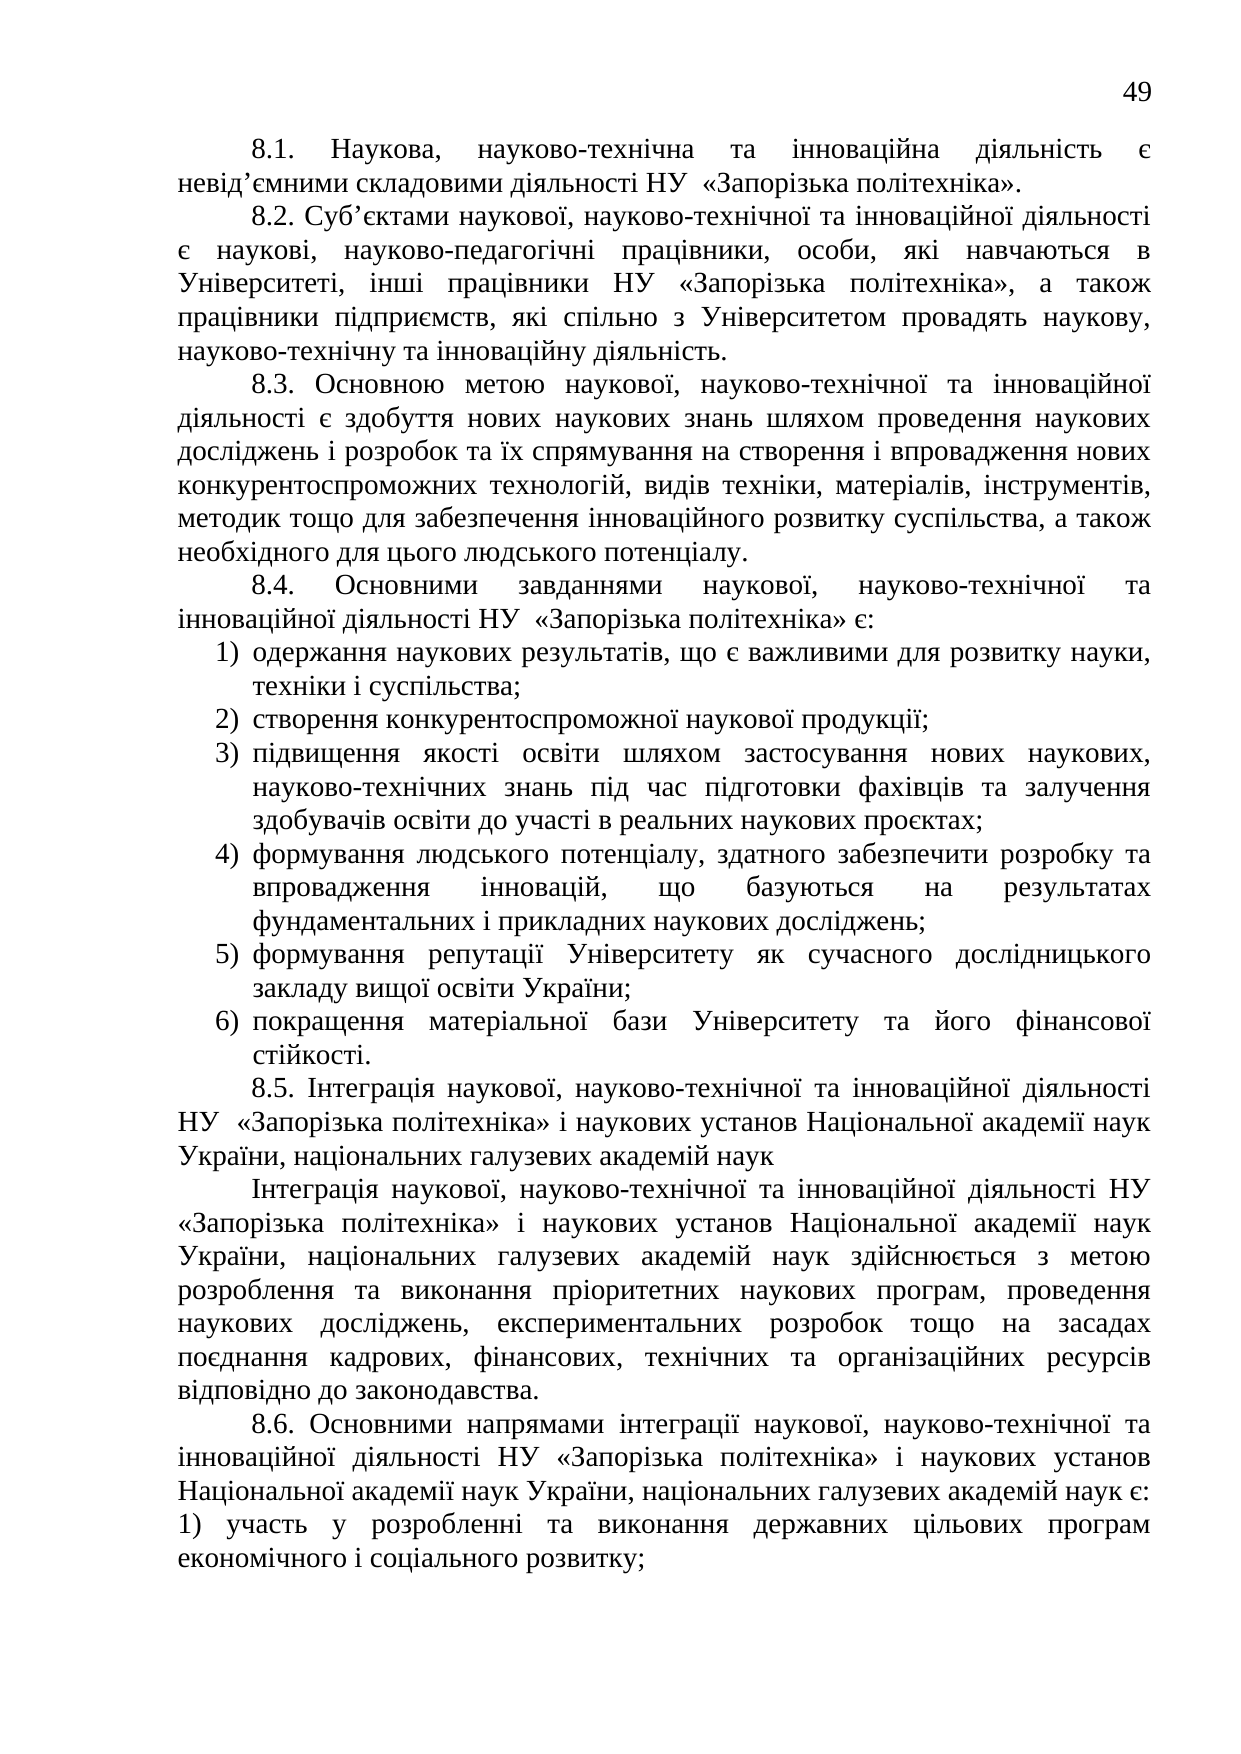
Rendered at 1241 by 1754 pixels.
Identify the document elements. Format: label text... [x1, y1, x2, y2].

list формування репутації Університету як сучасного дослідницького закладу вищої освіти України; [215, 936, 1152, 1003]
text 8.4. Основними завданнями наукової, науково-технічної та інноваційної діяльності НУ «Запорізька політехніка» є: [177, 567, 1152, 634]
text 8.2. Суб’єктами наукової, науково-технічної та інноваційної діяльності є наукові, науково-педагогічні працівники, особи, які навчаються в Університеті, інші працівники НУ «Запорізька політехніка», а також працівники підприємств, які спільно з Університетом провадять наукову, науково-технічну та інноваційну діяльність. [177, 198, 1152, 366]
text 8.6. Основними напрямами інтеграції наукової, науково-технічної та інноваційної діяльності НУ «Запорізька політехніка» і наукових установ Національної академії наук України, національних галузевих академій наук є: [177, 1406, 1152, 1507]
list формування людського потенціалу, здатного забезпечити розробку та впровадження інновацій, що базуються на результатах фундаментальних і прикладних наукових досліджень; [215, 836, 1152, 936]
list одержання наукових результатів, що є важливими для розвитку науки, техніки і суспільства; [215, 634, 1152, 702]
text 1) участь у розробленні та виконання державних цільових програм економічного і соціального розвитку; [177, 1507, 1152, 1574]
text 8.5. Інтеграція наукової, науково-технічної та інноваційної діяльності НУ «Запорізька політехніка» і наукових установ Національної академії наук України, національних галузевих академій наук [177, 1071, 1152, 1171]
text 8.1. Наукова, науково-технічна та інноваційна діяльність є невід’ємними складовими діяльності НУ «Запорізька політехніка». [177, 131, 1152, 198]
list покращення матеріальної бази Університету та його фінансової стійкості. [215, 1003, 1152, 1071]
list створення конкурентоспроможної наукової продукції; [215, 702, 1152, 735]
list підвищення якості освіти шляхом застосування нових наукових, науково-технічних знань під час підготовки фахівців та залучення здобувачів освіти до участі в реальних наукових проєктах; [215, 735, 1152, 836]
text Інтеграція наукової, науково-технічної та інноваційної діяльності НУ «Запорізька політехніка» і наукових установ Національної академії наук України, національних галузевих академій наук здійснюється з метою розроблення та виконання пріоритетних наукових програм, проведення наукових досліджень, експериментальних розробок тощо на засадах поєднання кадрових, фінансових, технічних та організаційних ресурсів відповідно до законодавства. [177, 1171, 1152, 1406]
text 8.3. Основною метою наукової, науково-технічної та інноваційної діяльності є здобуття нових наукових знань шляхом проведення наукових досліджень і розробок та їх спрямування на створення і впровадження нових конкурентоспроможних технологій, видів техніки, матеріалів, інструментів, методик тощо для забезпечення інноваційного розвитку суспільства, а також необхідного для цього людського потенціалу. [177, 366, 1152, 567]
